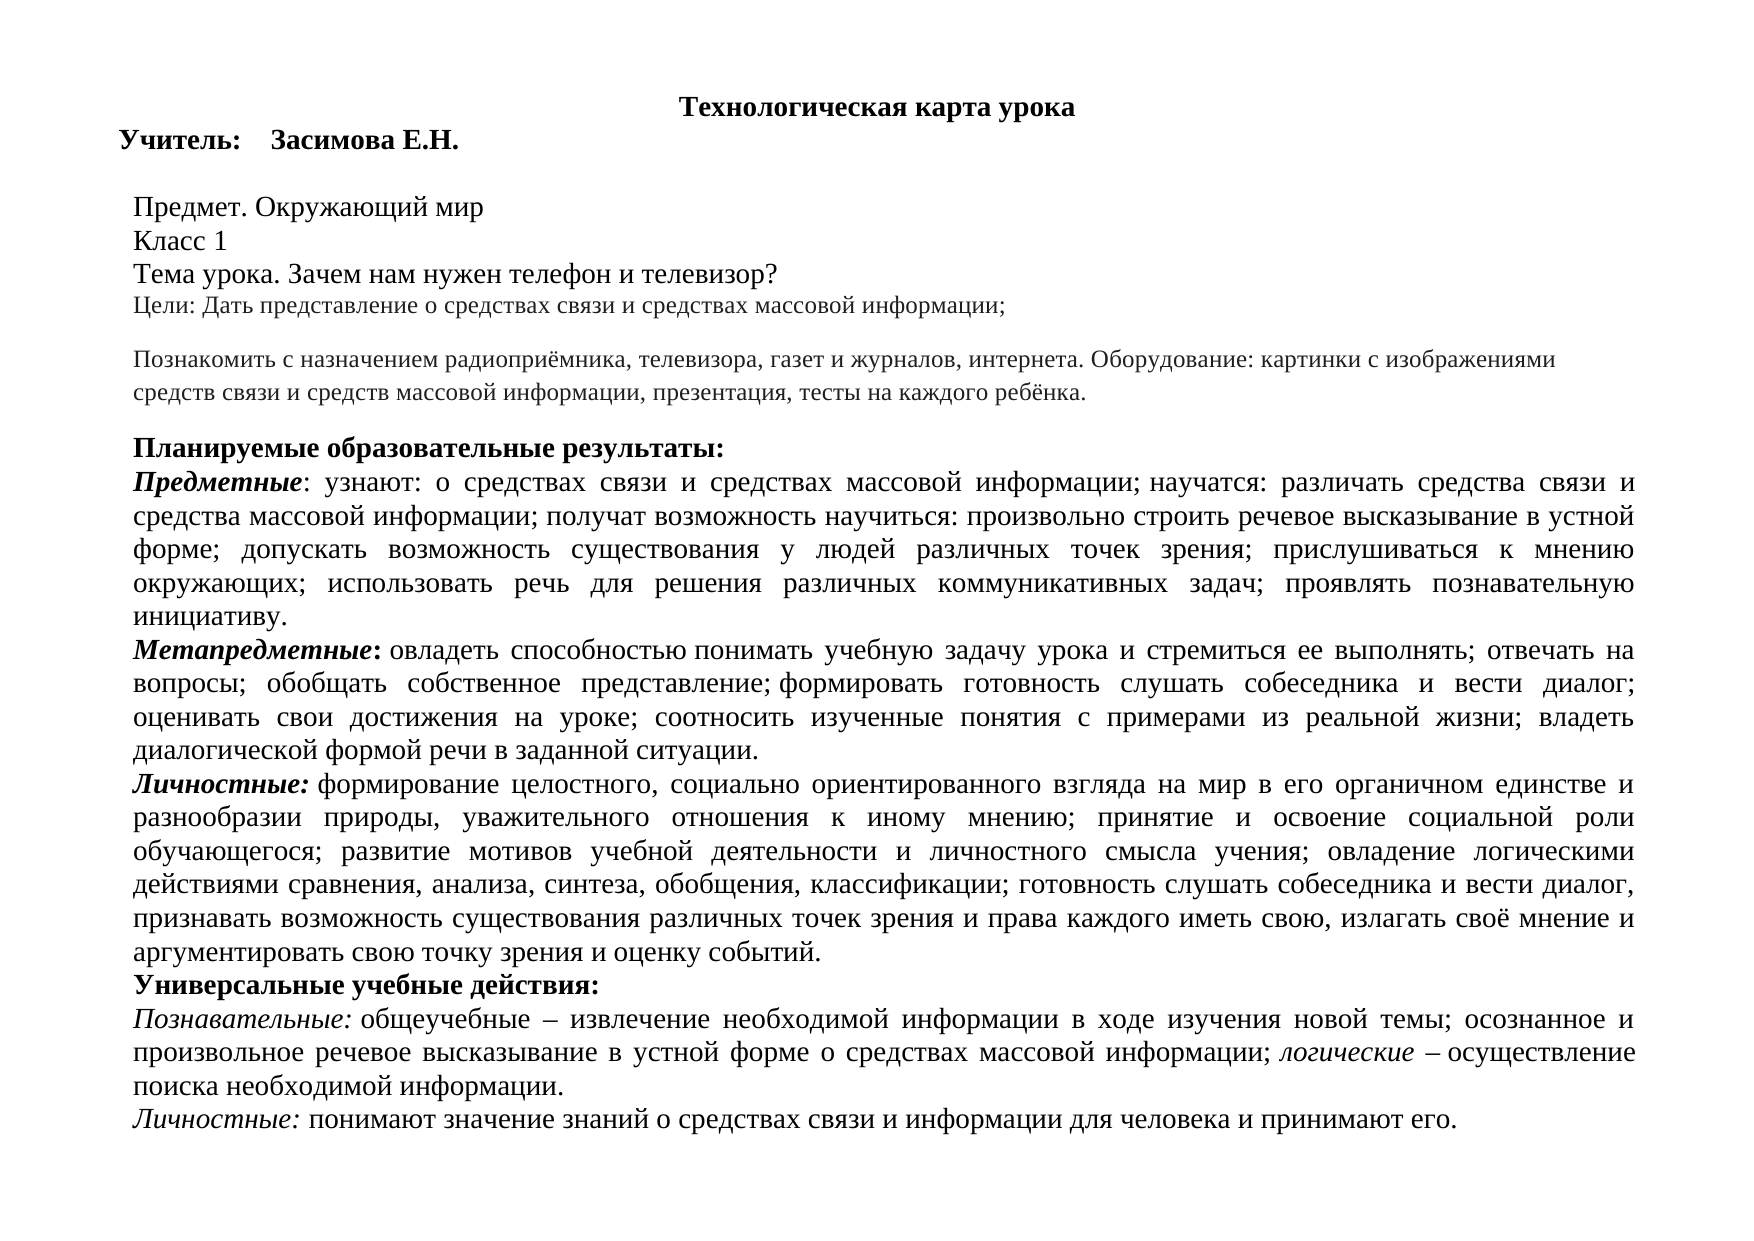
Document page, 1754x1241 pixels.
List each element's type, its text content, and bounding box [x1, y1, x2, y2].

text Метапредметные: овладеть способностью понимать учебную задачу урока и стремиться ее выполнять; отвечать на вопросы; обобщать собственное представление; формировать готовность слушать собеседника и вести диалог; оценивать свои достижения на уроке; соотносить изученные понятия с примерами из реальной жизни; владеть диалогической формой речи в заданной ситуации. [133, 632, 1636, 766]
text Универсальные учебные действия: [133, 967, 1636, 1001]
text Познакомить с назначением радиоприёмника, телевизора, газет и журналов, интернета. Оборудование: картинки с изображениями средств связи и средств массовой информации, презентация, тесты на каждого ребёнка. [133, 344, 1636, 406]
text Учитель: Засимова Е.Н. [118, 122, 1636, 156]
text Предмет. Окружающий мир [133, 189, 1636, 223]
text Планируемые образовательные результаты: [133, 431, 1636, 464]
text Тема урока. Зачем нам нужен телефон и телевизор? [133, 256, 1636, 290]
text Личностные: понимают значение знаний о средствах связи и информации для человека и принимают его. [133, 1101, 1636, 1135]
text Личностные: формирование целостного, социально ориентированного взгляда на мир в его органичном единстве и разнообразии природы, уважительного отношения к иному мнению; принятие и освоение социальной роли обучающегося; развитие мотивов учебной деятельности и личностного смысла учения; овладение логическими действиями сравнения, анализа, синтеза, обобщения, классификации; готовность слушать собеседника и вести диалог, признавать возможность существования различных точек зрения и права каждого иметь свою, излагать своё мнение и аргументировать свою точку зрения и оценку событий. [133, 766, 1636, 967]
text Предметные: узнают: о средствах связи и средствах массовой информации; научатся: различать средства связи и средства массовой информации; получат возможность научиться: произвольно строить речевое высказывание в устной форме; допускать возможность существования у людей различных точек зрения; прислушиваться к мнению окружающих; использовать речь для решения различных коммуникативных задач; проявлять познавательную инициативу. [133, 464, 1636, 632]
text Цели: Дать представление о средствах связи и средствах массовой информации; [133, 290, 1636, 319]
text Познавательные: общеучебные – извлечение необходимой информации в ходе изучения новой темы; осознанное и произвольное речевое высказывание в устной форме о средствах массовой информации; логические – осуществление поиска необходимой информации. [133, 1001, 1636, 1101]
text Класс 1 [133, 223, 1636, 256]
text Технологическая карта урока [118, 89, 1636, 122]
